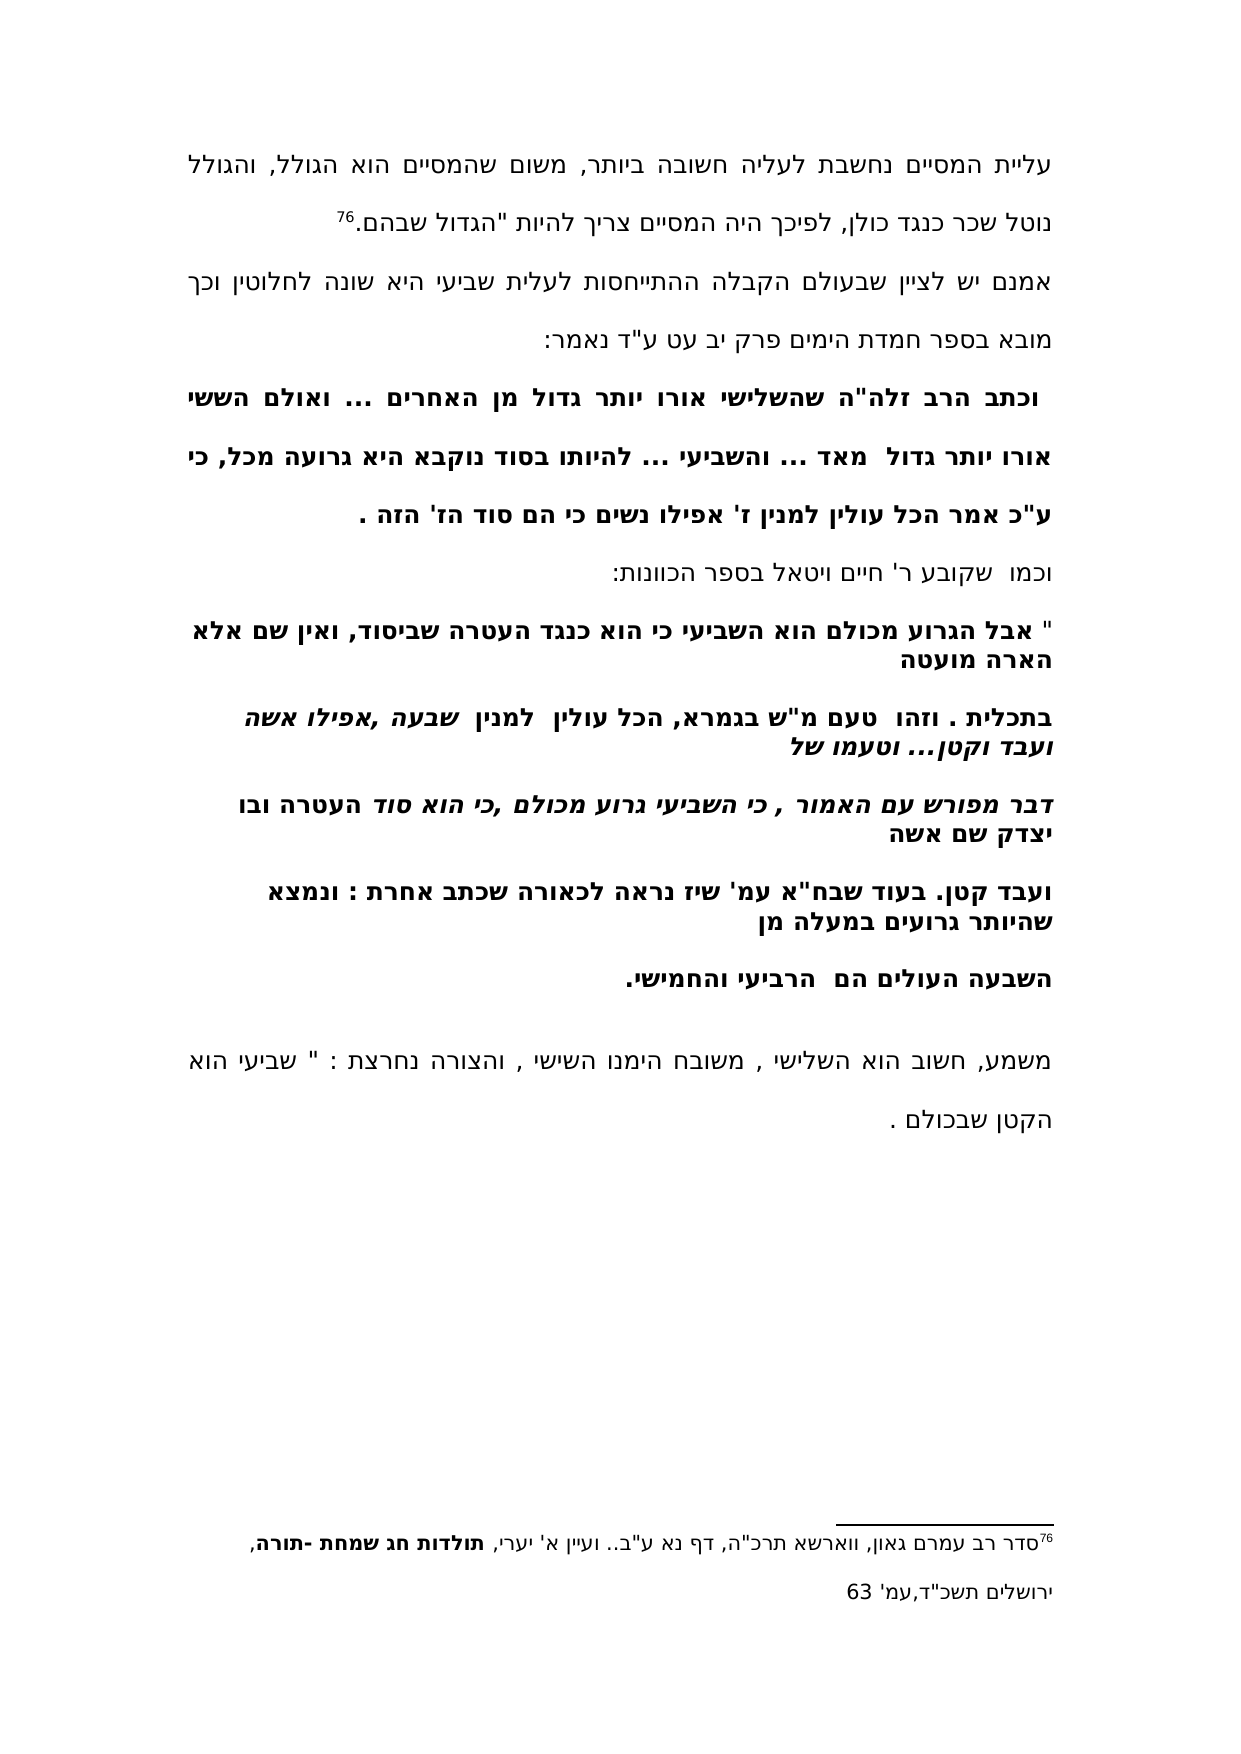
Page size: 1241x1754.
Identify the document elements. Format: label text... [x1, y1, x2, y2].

text משמע, חשוב הוא השלישי , משובח הימנו השישי , והצורה נחרצת : " שביעי הוא הקטן שבכולם . [187, 1047, 1053, 1134]
text ועבד קטן. בעוד שבח"א עמ' שיז נראה לכאורה שכתב אחרת : ונמצא שהיותר גרועים במעלה מן [187, 877, 1053, 936]
text אמנם יש לציין שבעולם הקבלה ההתייחסות לעלית שביעי היא שונה לחלוטין וכך מובא בספר חמדת הימים פרק יב עט ע"ד נאמר: [187, 267, 1053, 354]
text בתכלית . וזהו טעם מ"ש בגמרא, הכל עולין למנין שבעה ,אפילו אשה ועבד וקטן... וטעמו של [187, 703, 1053, 762]
text וכתב הרב זלה"ה שהשלישי אורו יותר גדול מן האחרים ... ואולם הששי אורו יותר גדול מאד ... והשביעי ... להיותו בסוד נוקבא היא גרועה מכל, כי ע"כ אמר הכל עולין למנין ז' אפילו נשים כי הם סוד הז' הזה . [187, 383, 1053, 529]
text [187, 150, 1053, 237]
text וכמו שקובע ר' חיים ויטאל בספר הכוונות: [187, 558, 1053, 587]
text " אבל הגרוע מכולם הוא השביעי כי הוא כנגד העטרה שביסוד, ואין שם אלא הארה מועטה [187, 616, 1053, 674]
text דבר מפורש עם האמור , כי השביעי גרוע מכולם ,כי הוא סוד העטרה ובו יצדק שם אשה [187, 790, 1053, 849]
text השבעה העולים הם הרביעי והחמישי. [187, 964, 1053, 994]
